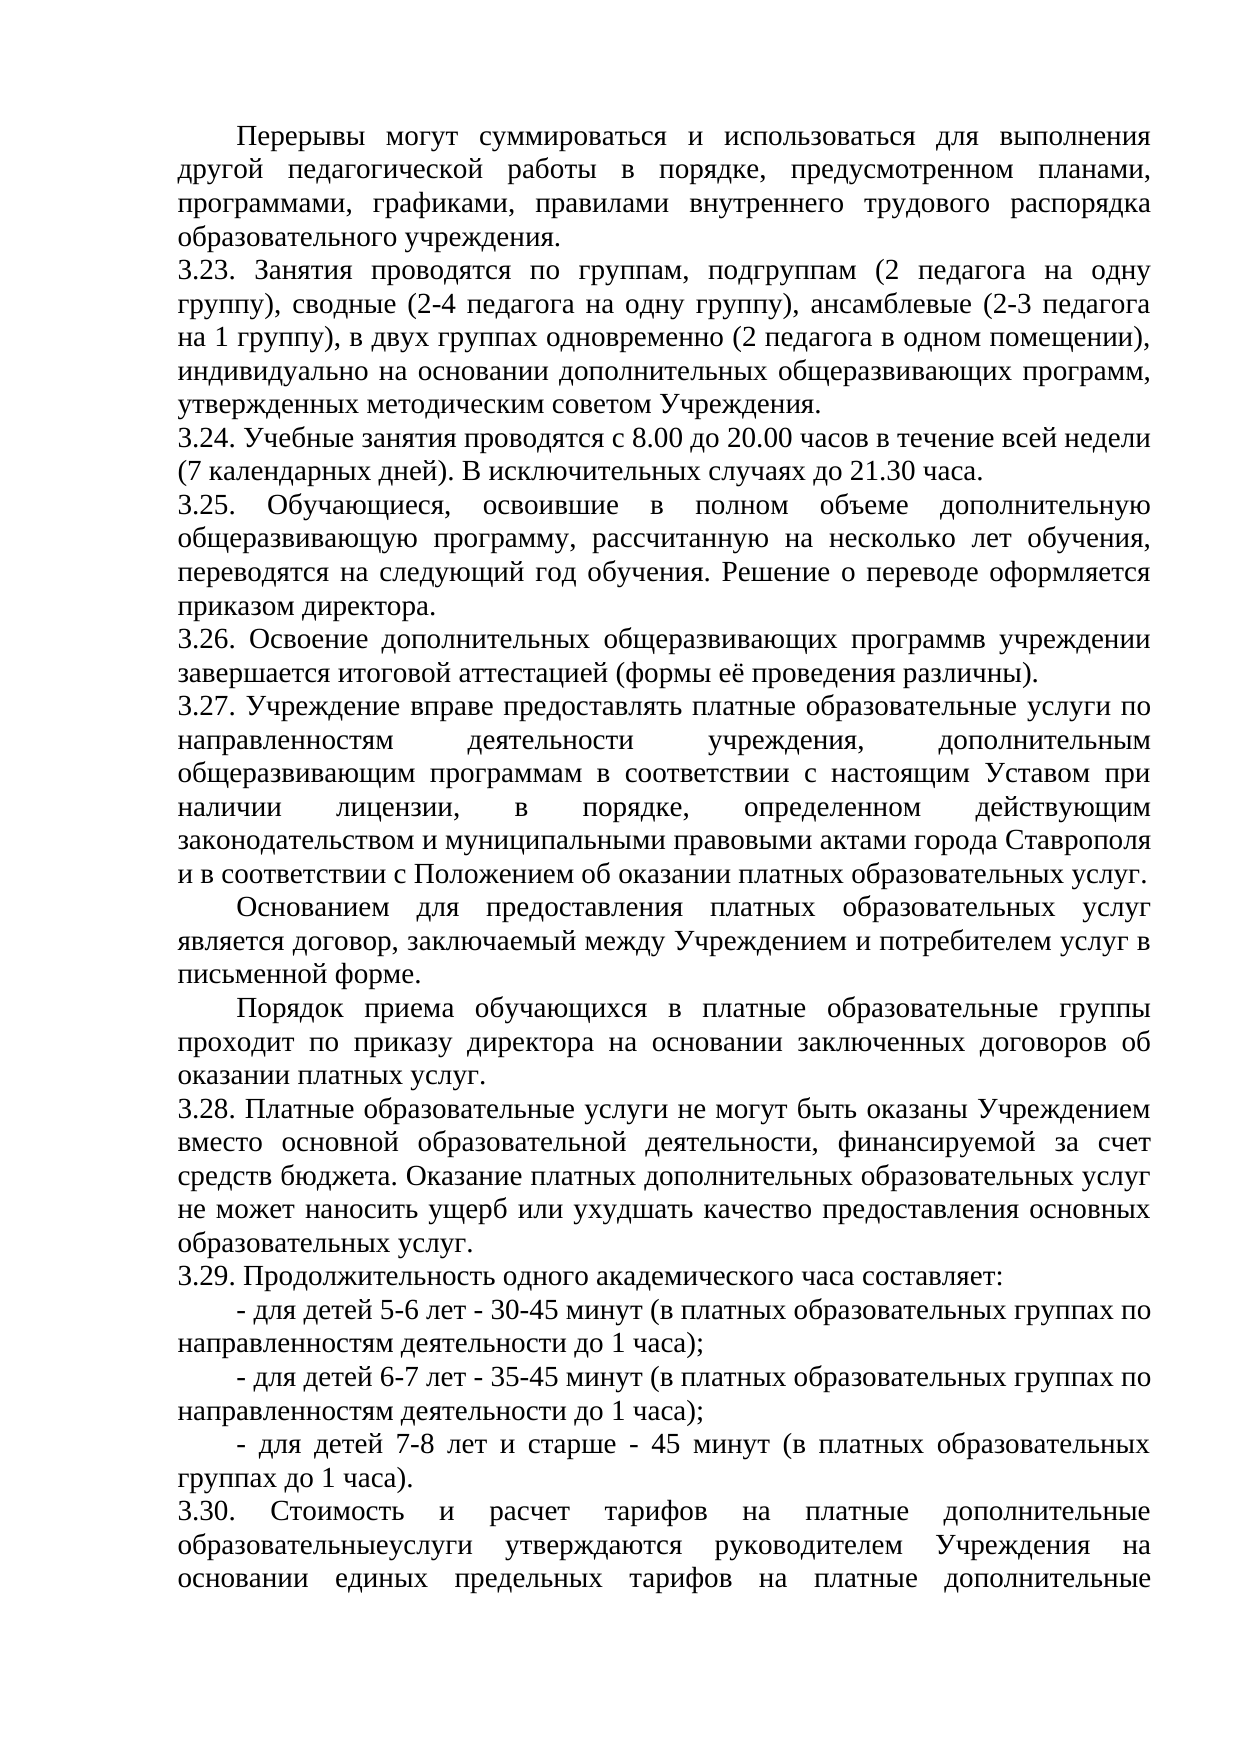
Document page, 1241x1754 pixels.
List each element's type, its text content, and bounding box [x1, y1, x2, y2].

text - для детей 7-8 лет и старше - 45 минут (в платных образовательных группах до 1 часа). [177, 1426, 1152, 1493]
text 3.29. Продолжительность одного академического часа составляет: [177, 1258, 1152, 1292]
text Перерывы могут суммироваться и использоваться для выполнения другой педагогической работы в порядке, предусмотренном планами, программами, графиками, правилами внутреннего трудового распорядка образовательного учреждения. [177, 118, 1152, 252]
text 3.23. Занятия проводятся по группам, подгруппам (2 педагога на одну группу), сводные (2-4 педагога на одну группу), ансамблевые (2-3 педагога на 1 группу), в двух группах одновременно (2 педагога в одном помещении), индивидуально на основании дополнительных общеразвивающих программ, утвержденных методическим советом Учреждения. [177, 252, 1152, 420]
text - для детей 6-7 лет - 35-45 минут (в платных образовательных группах по направленностям деятельности до 1 часа); [177, 1359, 1152, 1426]
text Порядок приема обучающихся в платные образовательные группы проходит по приказу директора на основании заключенных договоров об оказании платных услуг. [177, 990, 1152, 1091]
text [177, 1493, 1152, 1594]
text 3.25. Обучающиеся, освоившие в полном объеме дополнительную общеразвивающую программу, рассчитанную на несколько лет обучения, переводятся на следующий год обучения. Решение о переводе оформляется приказом директора. [177, 487, 1152, 621]
text Основанием для предоставления платных образовательных услуг является договор, заключаемый между Учреждением и потребителем услуг в письменной форме. [177, 889, 1152, 990]
text 3.26. Освоение дополнительных общеразвивающих программв учреждении завершается итоговой аттестацией (формы её проведения различны). [177, 621, 1152, 688]
text 3.28. Платные образовательные услуги не могут быть оказаны Учреждением вместо основной образовательной деятельности, финансируемой за счет средств бюджета. Оказание платных дополнительных образовательных услуг не может наносить ущерб или ухудшать качество предоставления основных образовательных услуг. [177, 1091, 1152, 1258]
text - для детей 5-6 лет - 30-45 минут (в платных образовательных группах по направленностям деятельности до 1 часа); [177, 1292, 1152, 1359]
text 3.24. Учебные занятия проводятся с 8.00 до 20.00 часов в течение всей недели (7 календарных дней). В исключительных случаях до 21.30 часа. [177, 420, 1152, 487]
text 3.27. Учреждение вправе предоставлять платные образовательные услуги по направленностям деятельности учреждения, дополнительным общеразвивающим программам в соответствии с настоящим Уставом при наличии лицензии, в порядке, определенном действующим законодательством и муниципальными правовыми актами города Ставрополя и в соответствии с Положением об оказании платных образовательных услуг. [177, 688, 1152, 889]
